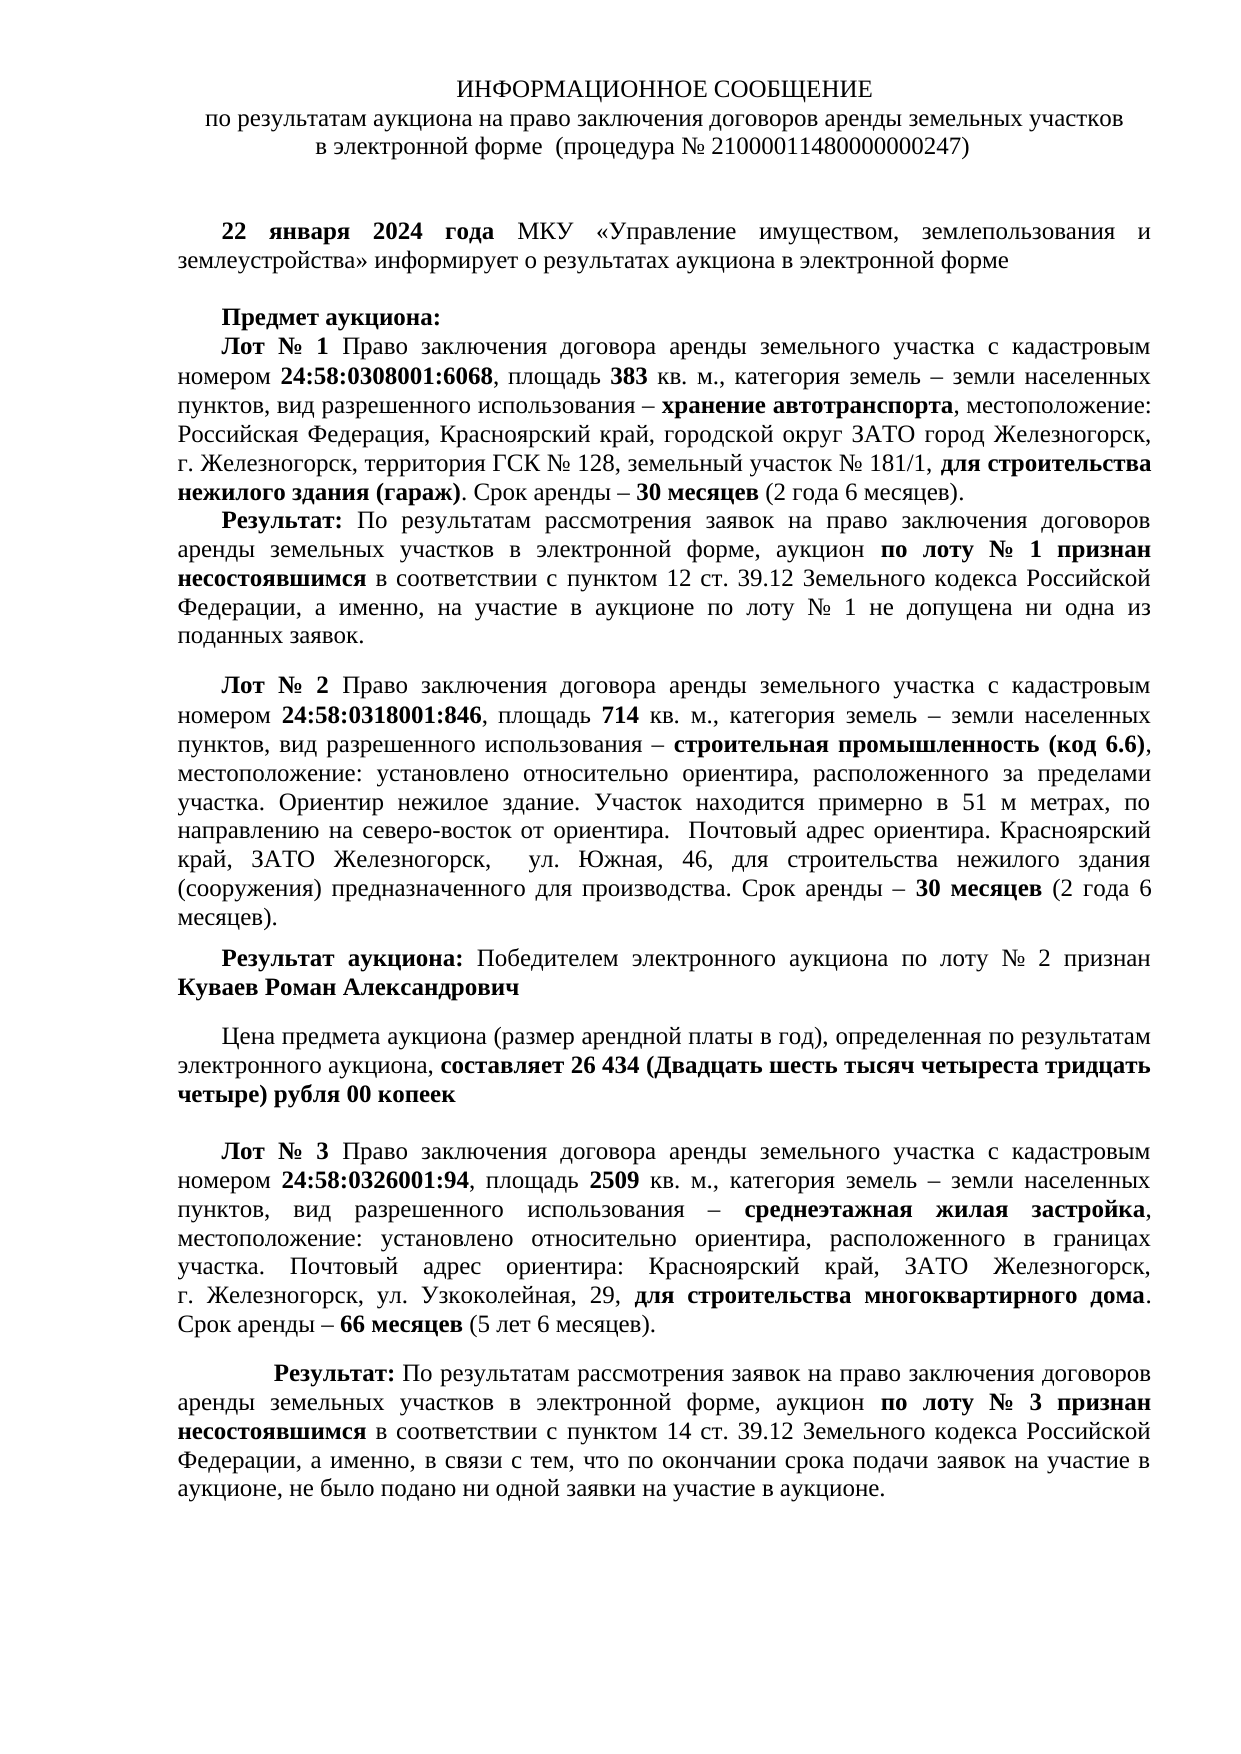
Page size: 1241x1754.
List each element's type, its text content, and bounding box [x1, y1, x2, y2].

text Цена предмета аукциона (размер арендной платы в год), определенная по результатам электронного аукциона, составляет 26 434 (Двадцать шесть тысяч четыреста тридцать четыре) рубля 00 копеек [177, 1021, 1152, 1108]
text Результат: По результатам рассмотрения заявок на право заключения договоров аренды земельных участков в электронной форме, аукцион по лоту № 3 признан несостоявшимся в соответствии с пунктом 14 ст. 39.12 Земельного кодекса Российской Федерации, а именно, в связи с тем, что по окончании срока подачи заявок на участие в аукционе, не было подано ни одной заявки на участие в аукционе. [177, 1358, 1152, 1502]
text Лот № 3 Право заключения договора аренды земельного участка с кадастровым номером 24:58:0326001:94, площадь 2509 кв. м., категория земель – земли населенных пунктов, вид разрешенного использования – среднеэтажная жилая застройка, местоположение: установлено относительно ориентира, расположенного в границах участка. Почтовый адрес ориентира: Красноярский край, ЗАТО Железногорск, г. Железногорск, ул. Узкоколейная, 29, для строительства многоквартирного дома. Срок аренды – 66 месяцев (5 лет 6 месяцев). [177, 1136, 1152, 1338]
text в электронной форме (процедура № 21000011480000000247) [177, 131, 1152, 160]
list ИНФОРМАЦИОННОЕ СООБЩЕНИЕ [177, 74, 1152, 103]
text Лот № 2 Право заключения договора аренды земельного участка с кадастровым номером 24:58:0318001:846, площадь 714 кв. м., категория земель – земли населенных пунктов, вид разрешенного использования – строительная промышленность (код 6.6), местоположение: установлено относительно ориентира, расположенного за пределами участка. Ориентир нежилое здание. Участок находится примерно в 51 м метрах, по направлению на северо-восток от ориентира. Почтовый адрес ориентира. Красноярский край, ЗАТО Железногорск, ул. Южная, 46, для строительства нежилого здания (сооружения) предназначенного для производства. Срок аренды – 30 месяцев (2 года 6 месяцев). [177, 670, 1152, 931]
text по результатам аукциона на право заключения договоров аренды земельных участков [177, 103, 1152, 131]
text Результат: По результатам рассмотрения заявок на право заключения договоров аренды земельных участков в электронной форме, аукцион по лоту № 1 признан несостоявшимся в соответствии с пунктом 12 ст. 39.12 Земельного кодекса Российской Федерации, а именно, на участие в аукционе по лоту № 1 не допущена ни одна из поданных заявок. [177, 505, 1152, 649]
text Предмет аукциона: [177, 302, 1152, 331]
text Результат аукциона: Победителем электронного аукциона по лоту № 2 признан Куваев Роман Александрович [177, 943, 1152, 1001]
text Лот № 1 Право заключения договора аренды земельного участка с кадастровым номером 24:58:0308001:6068, площадь 383 кв. м., категория земель – земли населенных пунктов, вид разрешенного использования – хранение автотранспорта, местоположение: Российская Федерация, Красноярский край, городской округ ЗАТО город Железногорск, г. Железногорск, территория ГСК № 128, земельный участок № 181/1, для строительства нежилого здания (гараж). Срок аренды – 30 месяцев (2 года 6 месяцев). [177, 331, 1152, 505]
text 22 января 2024 года МКУ «Управление имуществом, землепользования и землеустройства» информирует о результатах аукциона в электронной форме [177, 216, 1152, 274]
